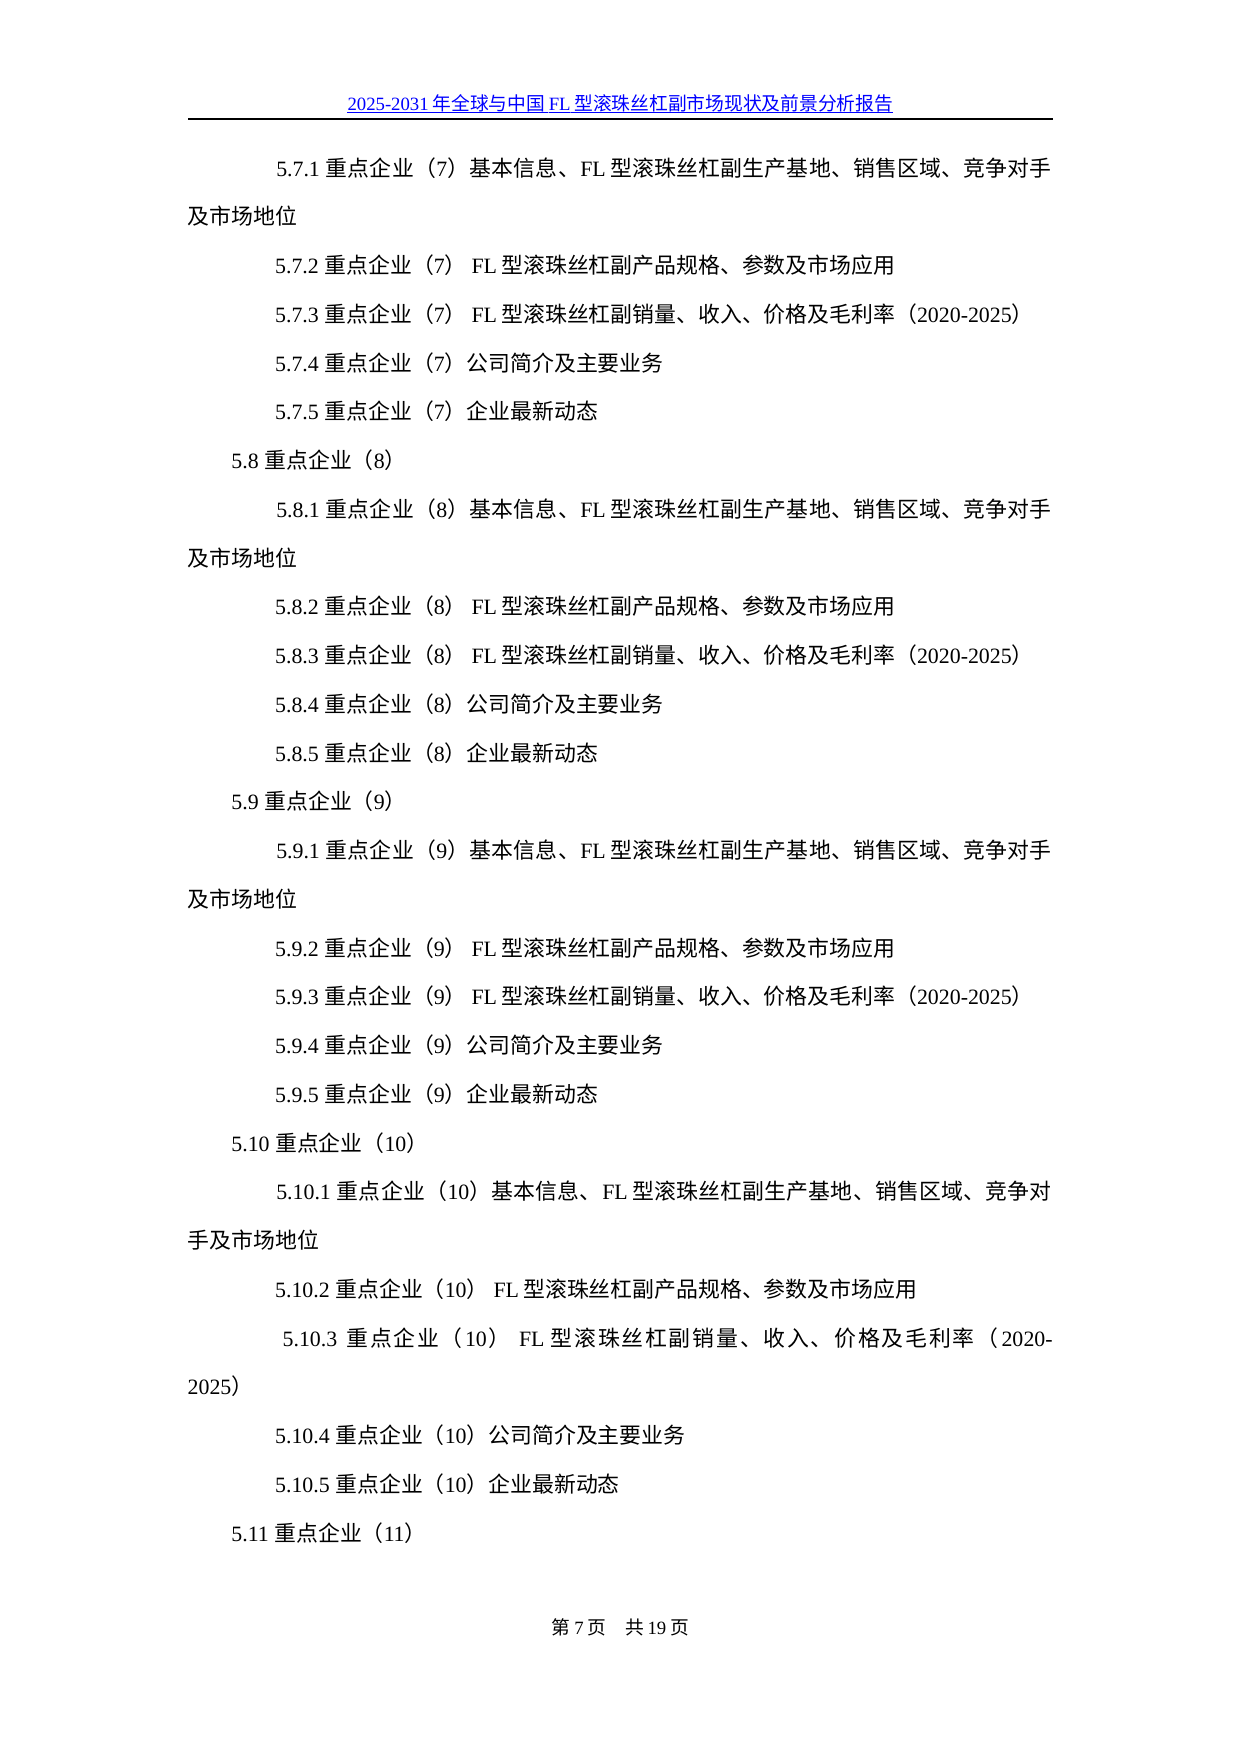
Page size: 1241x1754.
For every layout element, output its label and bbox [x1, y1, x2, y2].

text [187, 150, 1053, 1548]
